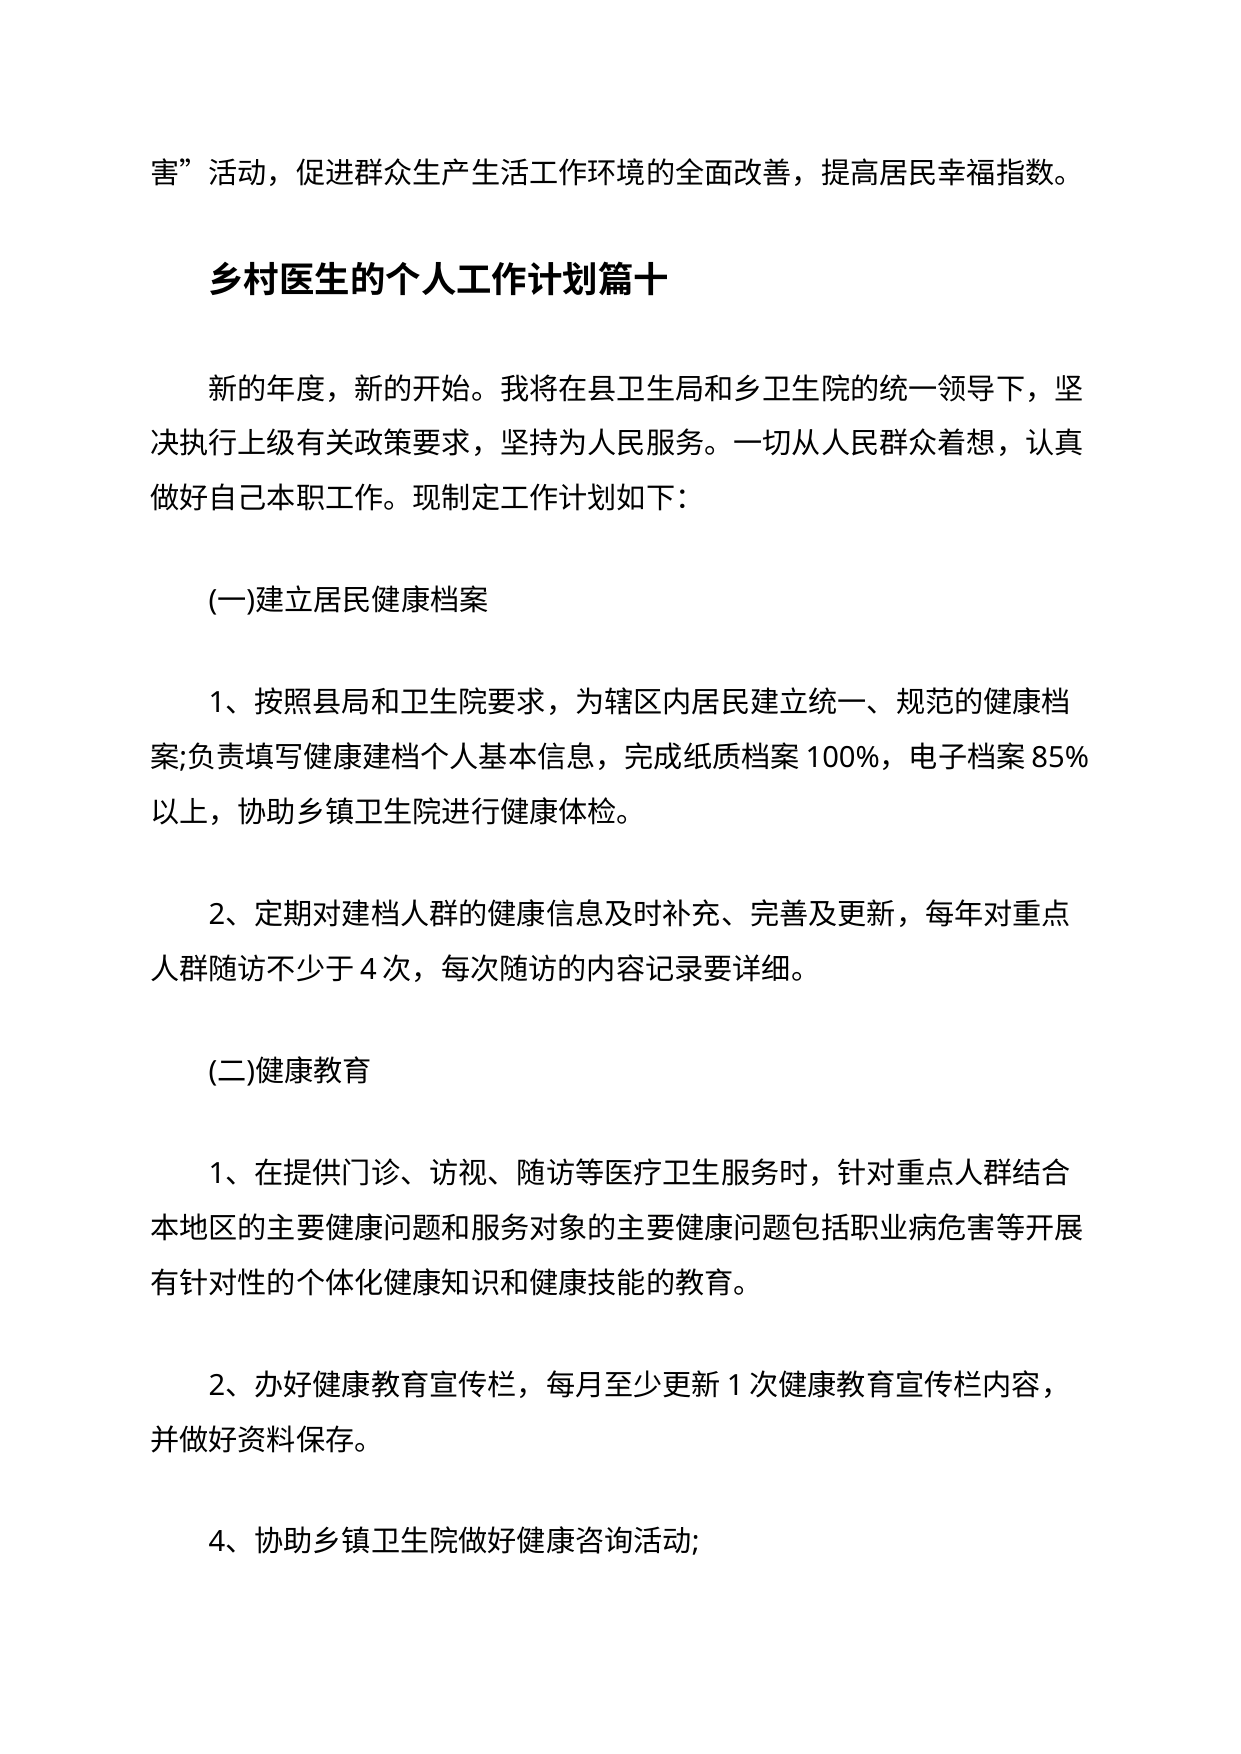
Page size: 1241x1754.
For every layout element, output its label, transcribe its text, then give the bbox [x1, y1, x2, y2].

text 新的年度，新的开始。我将在县卫生局和乡卫生院的统一领导下，坚决执行上级有关政策要求，坚持为人民服务。一切从人民群众着想，认真做好自己本职工作。现制定工作计划如下： [150, 365, 1090, 517]
text (一)建立居民健康档案 [150, 577, 1090, 619]
text 2、定期对建档人群的健康信息及时补充、完善及更新，每年对重点人群随访不少于4次，每次随访的内容记录要详细。 [150, 891, 1090, 988]
text 乡村医生的个人工作计划篇十 [150, 252, 1090, 303]
text 1、按照县局和卫生院要求，为辖区内居民建立统一、规范的健康档案;负责填写健康建档个人基本信息，完成纸质档案100%，电子档案85%以上，协助乡镇卫生院进行健康体检。 [150, 679, 1090, 831]
text 1、在提供门诊、访视、随访等医疗卫生服务时，针对重点人群结合本地区的主要健康问题和服务对象的主要健康问题包括职业病危害等开展有针对性的个体化健康知识和健康技能的教育。 [150, 1149, 1090, 1302]
text 4、协助乡镇卫生院做好健康咨询活动; [150, 1518, 1090, 1560]
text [150, 150, 1090, 192]
text 2、办好健康教育宣传栏，每月至少更新1次健康教育宣传栏内容，并做好资料保存。 [150, 1361, 1090, 1458]
text (二)健康教育 [150, 1047, 1090, 1090]
